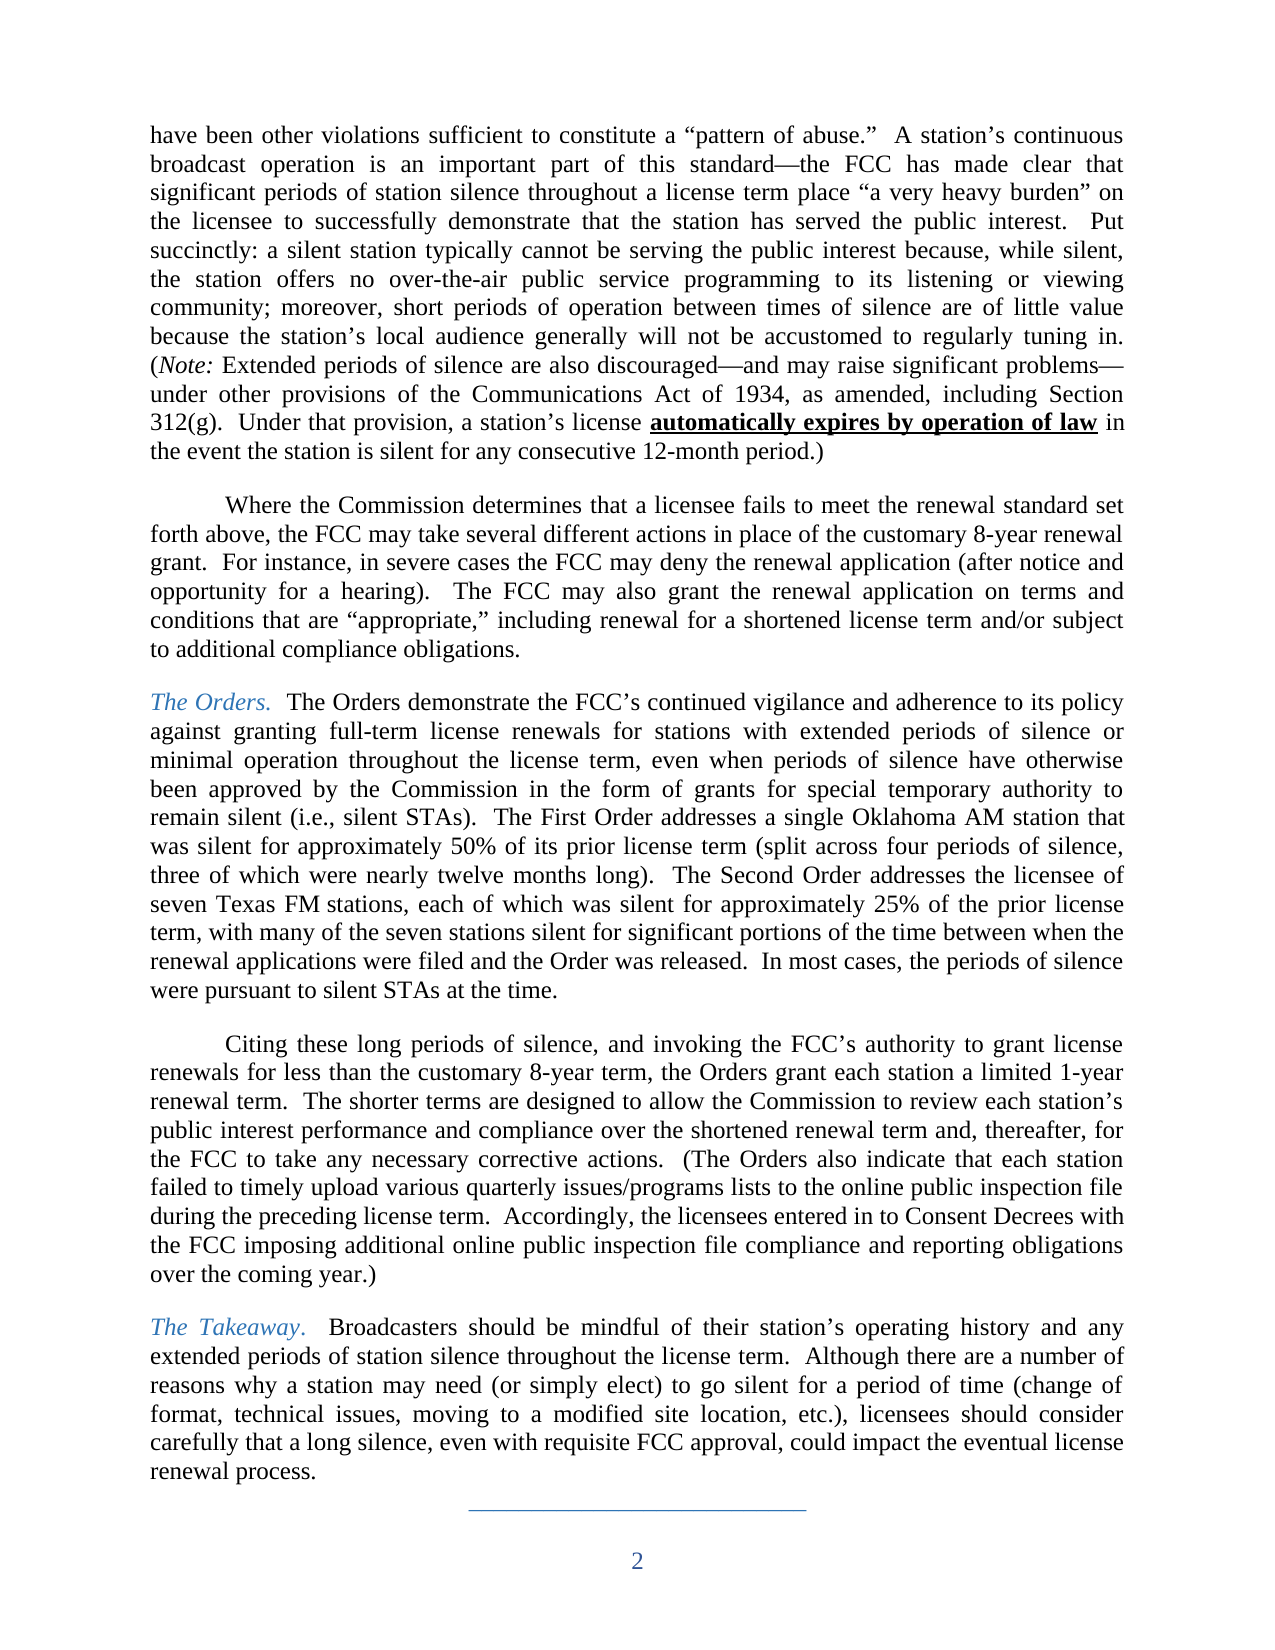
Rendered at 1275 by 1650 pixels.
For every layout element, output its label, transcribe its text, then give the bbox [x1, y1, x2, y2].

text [150, 120, 1125, 465]
text The Takeaway. Broadcasters should be mindful of their station’s operating history and any extended periods of station silence throughout the license term. Although there are a number of reasons why a station may need (or simply elect) to go silent for a period of time (change of format, technical issues, moving to a modified site location, etc.), licensees should consider carefully that a long silence, even with requisite FCC approval, could impact the eventual license renewal process. [150, 1312, 1125, 1485]
text ___________________________ [150, 1485, 1125, 1514]
text The Orders. The Orders demonstrate the FCC’s continued vigilance and adherence to its policy against granting full-term license renewals for stations with extended periods of silence or minimal operation throughout the license term, even when periods of silence have otherwise been approved by the Commission in the form of grants for special temporary authority to remain silent (i.e., silent STAs). The First Order addresses a single Oklahoma AM station that was silent for approximately 50% of its prior license term (split across four periods of silence, three of which were nearly twelve months long). The Second Order addresses the licensee of seven Texas FM stations, each of which was silent for approximately 25% of the prior license term, with many of the seven stations silent for significant portions of the time between when the renewal applications were filed and the Order was released. In most cases, the periods of silence were pursuant to silent STAs at the time. [150, 687, 1125, 1004]
text Where the Commission determines that a licensee fails to meet the renewal standard set forth above, the FCC may take several different actions in place of the customary 8-year renewal grant. For instance, in severe cases the FCC may deny the renewal application (after notice and opportunity for a hearing). The FCC may also grant the renewal application on terms and conditions that are “appropriate,” including renewal for a shortened license term and/or subject to additional compliance obligations. [150, 490, 1125, 662]
text Citing these long periods of silence, and invoking the FCC’s authority to grant license renewals for less than the customary 8-year term, the Orders grant each station a limited 1-year renewal term. The shorter terms are designed to allow the Commission to review each station’s public interest performance and compliance over the shortened renewal term and, thereafter, for the FCC to take any necessary corrective actions. (The Orders also indicate that each station failed to timely upload various quarterly issues/programs lists to the online public inspection file during the preceding license term. Accordingly, the licensees entered in to Consent Decrees with the FCC imposing additional online public inspection file compliance and reporting obligations over the coming year.) [150, 1029, 1125, 1287]
